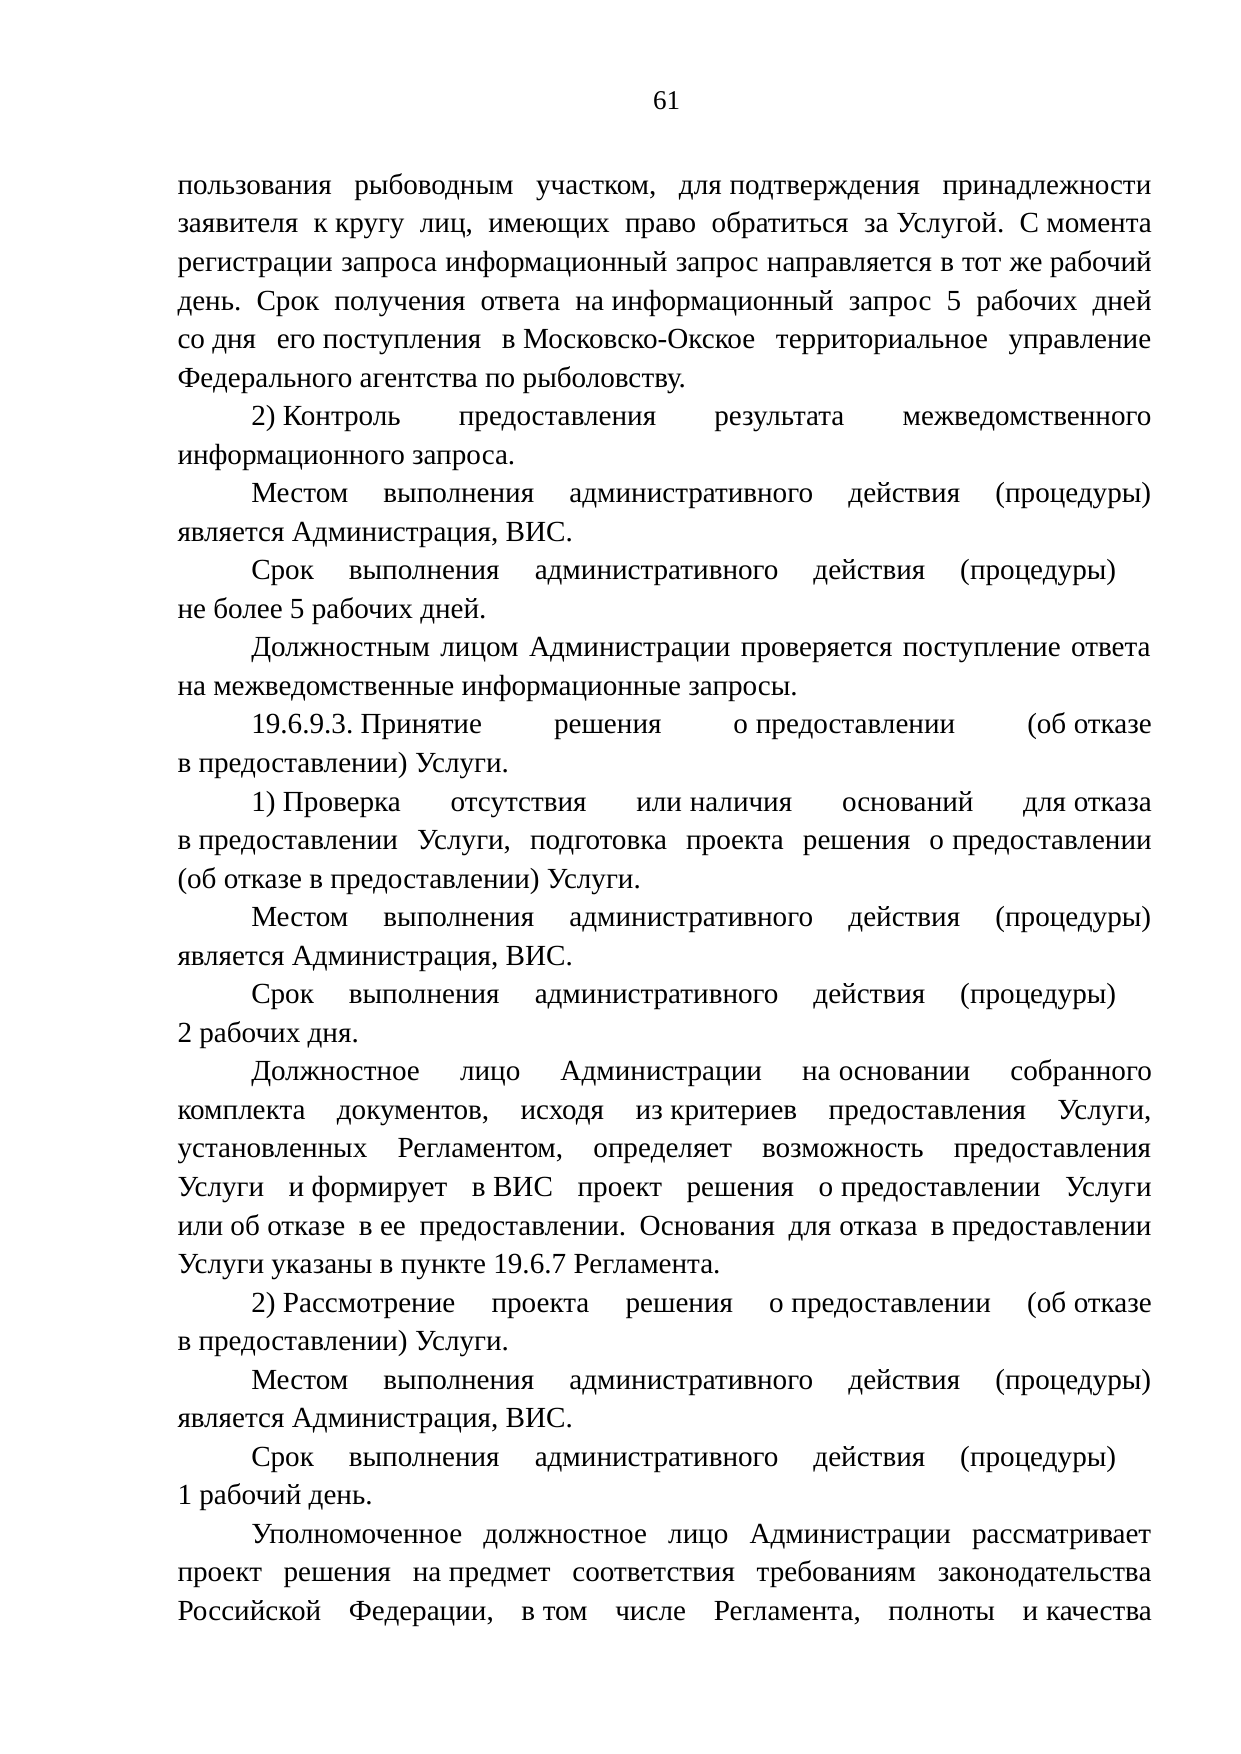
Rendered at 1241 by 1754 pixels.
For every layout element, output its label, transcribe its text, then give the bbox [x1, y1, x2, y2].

text Местом выполнения административного действия (процедуры) является Администрация, ВИС. [177, 475, 1152, 547]
text Срок выполнения административного действия (процедуры) 1 рабочий день. [177, 1439, 1152, 1511]
text Срок выполнения административного действия (процедуры) 2 рабочих дня. [177, 976, 1152, 1048]
text Срок выполнения административного действия (процедуры) не более 5 рабочих дней. [177, 552, 1152, 624]
text Местом выполнения административного действия (процедуры) является Администрация, ВИС. [177, 1362, 1152, 1434]
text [177, 167, 1152, 393]
text Должностным лицом Администрации проверяется поступление ответа на межведомственные информационные запросы. [177, 629, 1152, 702]
text 2) Рассмотрение проекта решения о предоставлении (об отказе в предоставлении) Услуги. [177, 1285, 1152, 1357]
text 2) Контроль предоставления результата межведомственного информационного запроса. [177, 398, 1152, 470]
text Должностное лицо Администрации на основании собранного комплекта документов, исходя из критериев предоставления Услуги, установленных Регламентом, определяет возможность предоставления Услуги и формирует в ВИС проект решения о предоставлении Услуги или об отказе в ее предоставлении. Основания для отказа в предоставлении Услуги указаны в пункте 19.6.7 Регламента. [177, 1053, 1152, 1280]
text 1) Проверка отсутствия или наличия оснований для отказа в предоставлении Услуги, подготовка проекта решения о предоставлении (об отказе в предоставлении) Услуги. [177, 784, 1152, 894]
text Местом выполнения административного действия (процедуры) является Администрация, ВИС. [177, 899, 1152, 971]
text 19.6.9.3. Принятие решения о предоставлении (об отказе в предоставлении) Услуги. [177, 707, 1152, 779]
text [177, 1516, 1152, 1627]
